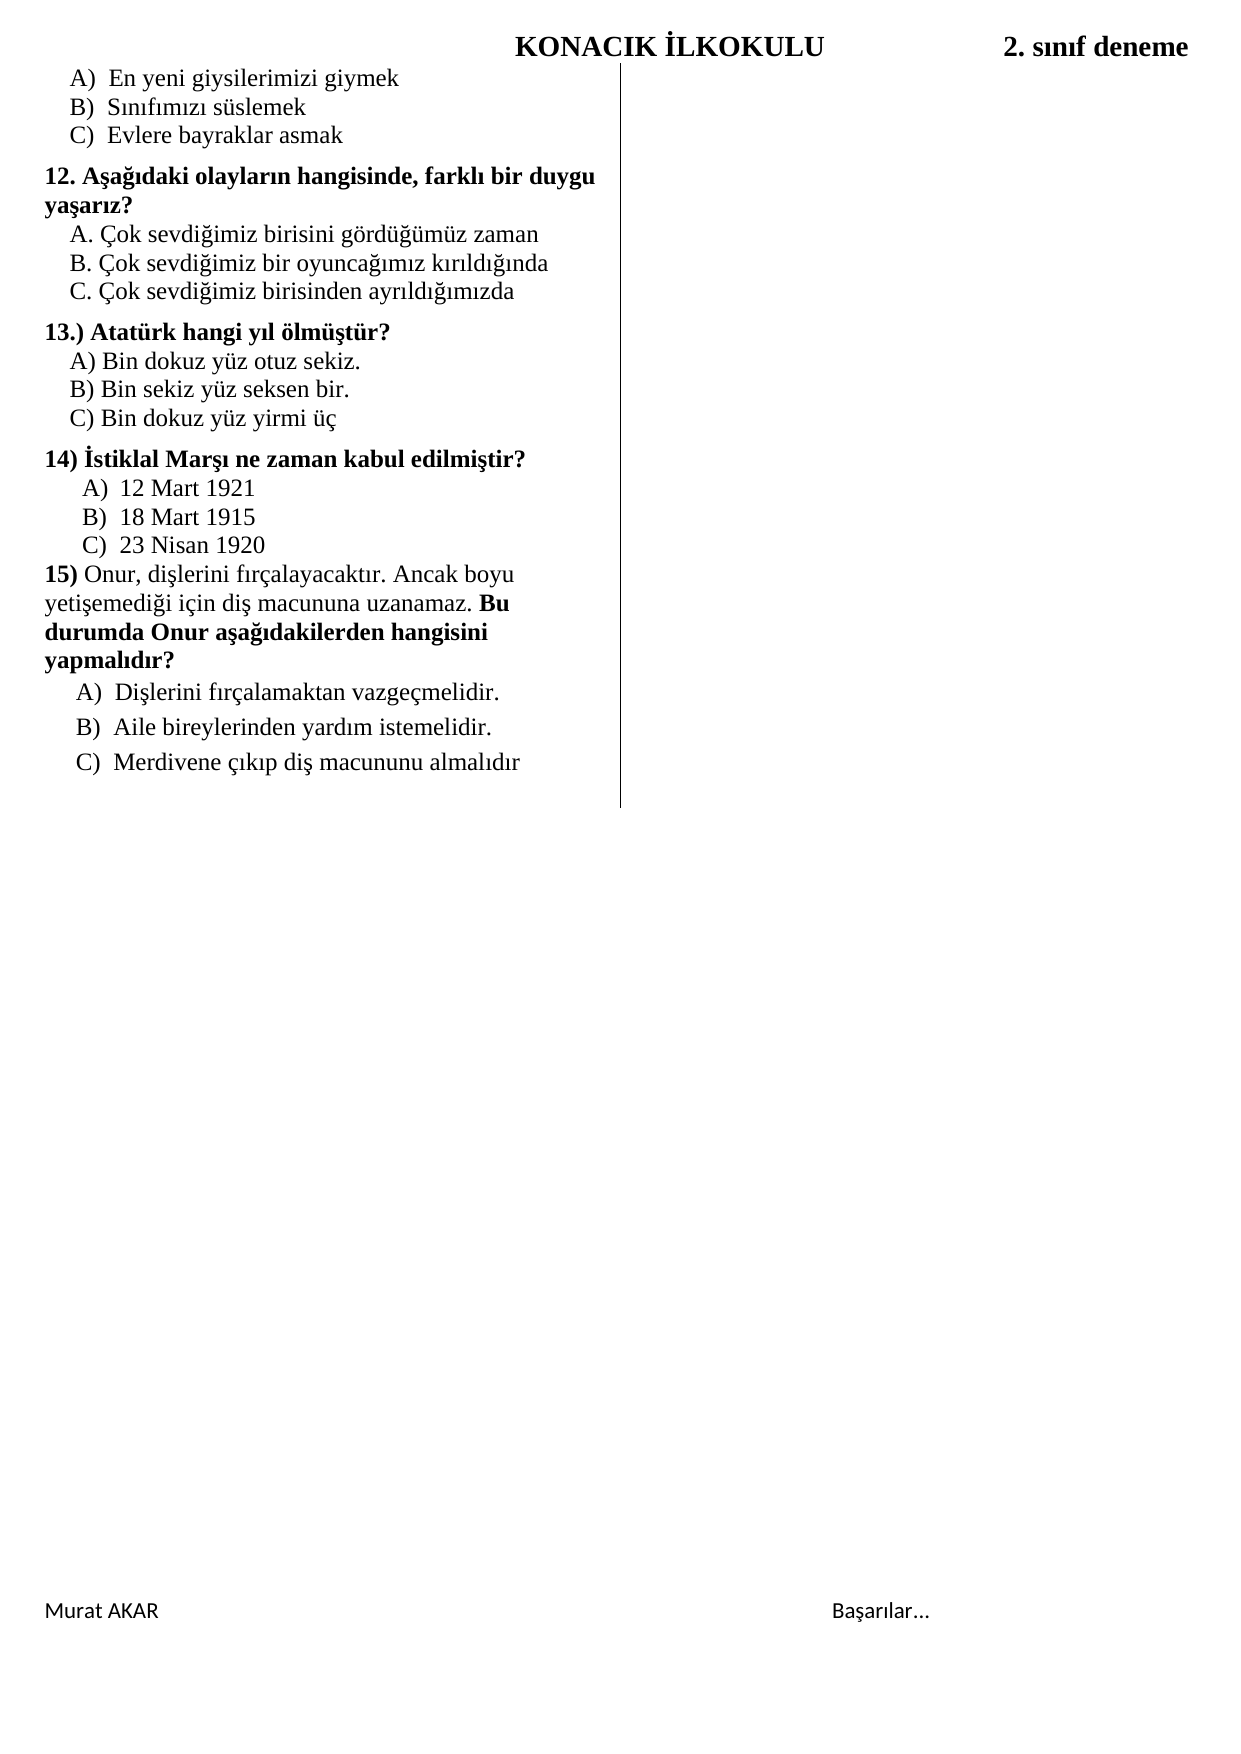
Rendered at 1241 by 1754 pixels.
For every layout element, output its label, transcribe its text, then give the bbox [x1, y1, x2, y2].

text C) 23 Nisan 1920 [44, 530, 605, 559]
text B) Sınıfımızı süslemek [44, 92, 605, 121]
table_cell B) Aile bireylerinden yardım istemelidir. [41, 709, 602, 744]
text 15) Onur, dişlerini fırçalayacaktır. Ancak boyu yetişemediği için diş macununa uzanamaz. Bu durumda Onur aşağıdakilerden hangisini yapmalıdır? [44, 559, 605, 674]
text C) Evlere bayraklar asmak [44, 121, 605, 149]
text B) 18 Mart 1915 [82, 502, 605, 530]
table_header A) Dişlerini fırçalamaktan vazgeçmelidir. [41, 674, 602, 709]
text C. Çok sevdiğimiz birisinden ayrıldığımızda [44, 276, 605, 305]
text A. Çok sevdiğimiz birisini gördüğümüz zaman [44, 219, 605, 248]
list 12 Mart 1921 [82, 473, 605, 502]
text 13.) Atatürk hangi yıl ölmüştür? A) Bin dokuz yüz otuz sekiz. B) Bin sekiz yüz seksen bir. C) Bin dokuz yüz yirmi üç [44, 317, 605, 432]
table_cell C) Merdivene çıkıp diş macununu almalıdır [41, 744, 602, 779]
text B. Çok sevdiğimiz bir oyuncağımız kırıldığında [44, 248, 605, 276]
text A) En yeni giysilerimizi giymek [44, 63, 605, 92]
text 14) İstiklal Marşı ne zaman kabul edilmiştir? [44, 444, 605, 473]
text 12. Aşağıdaki olayların hangisinde, farklı bir duygu yaşarız? [44, 161, 605, 219]
